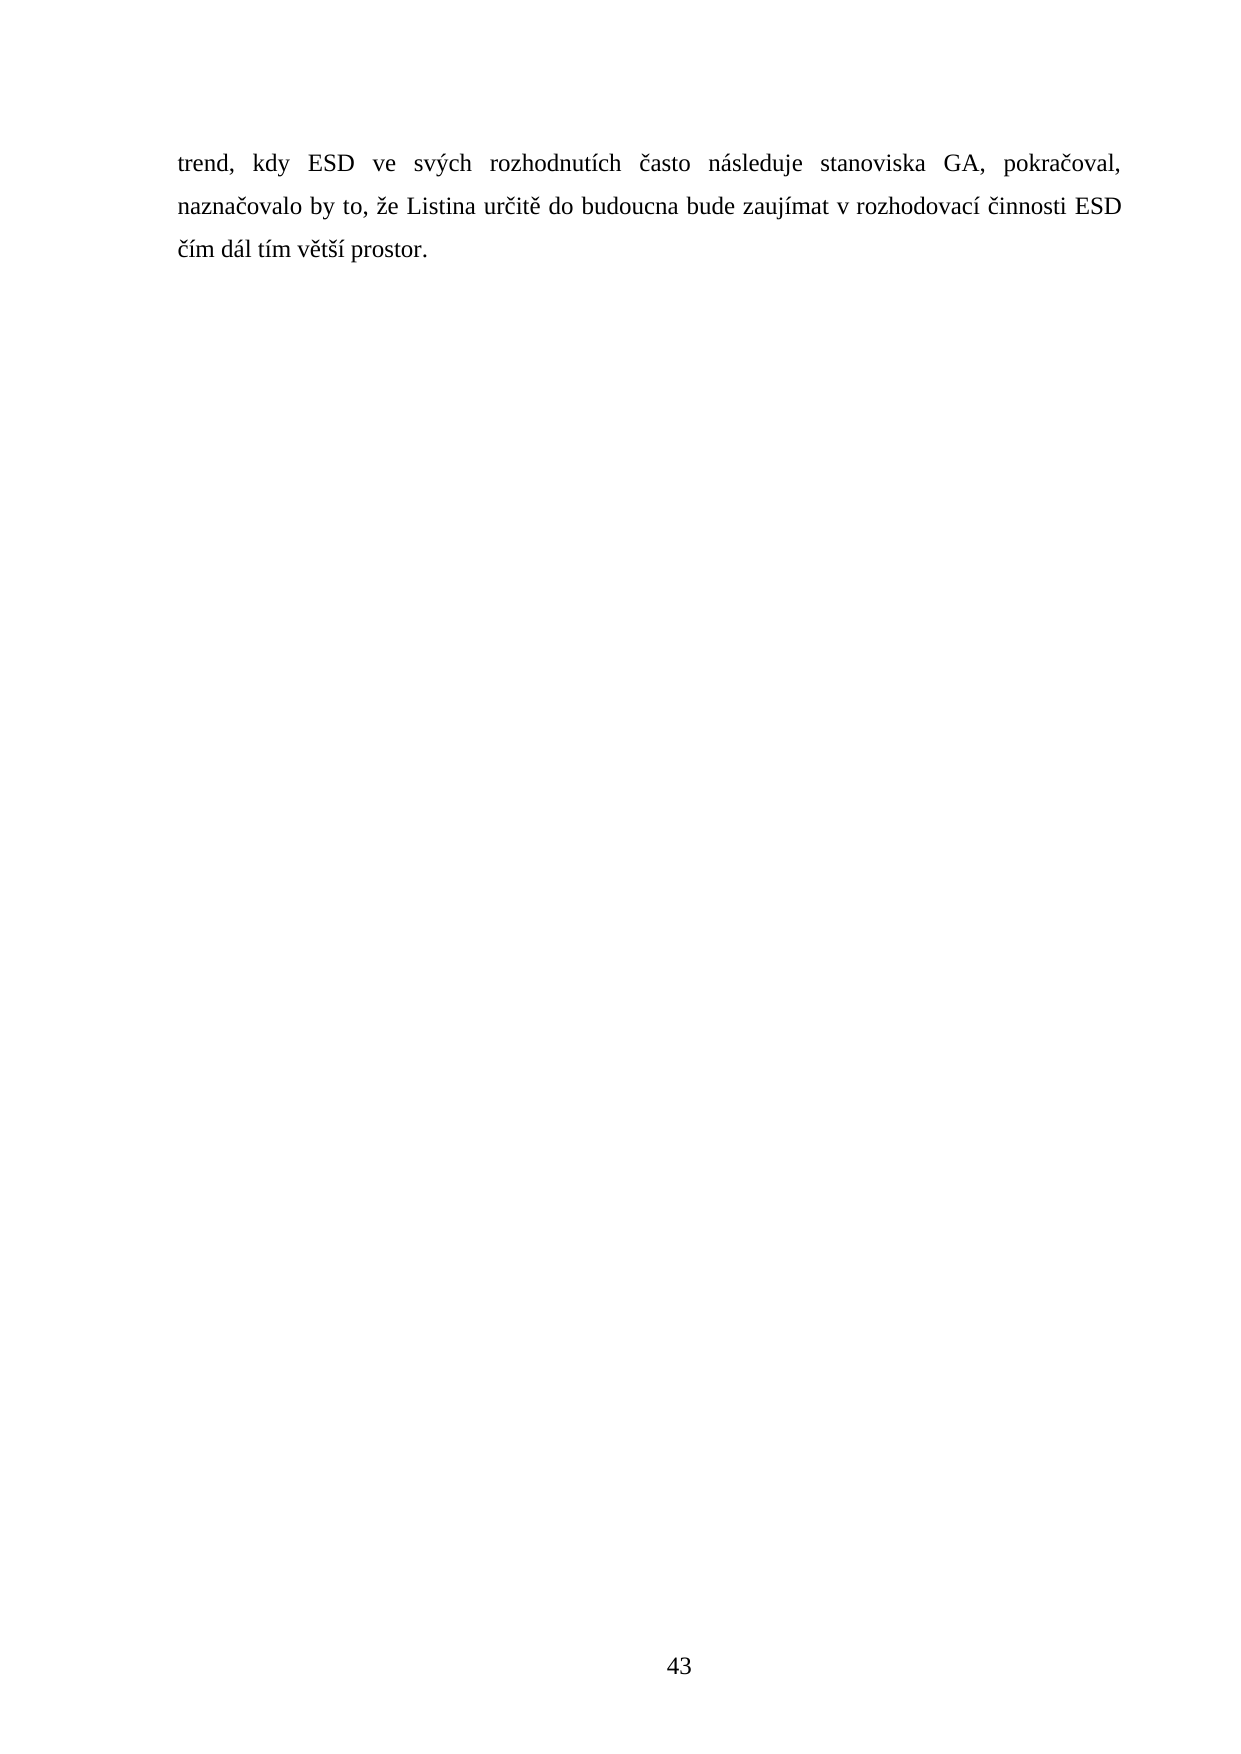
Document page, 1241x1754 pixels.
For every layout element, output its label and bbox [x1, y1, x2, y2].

text [177, 148, 1122, 263]
